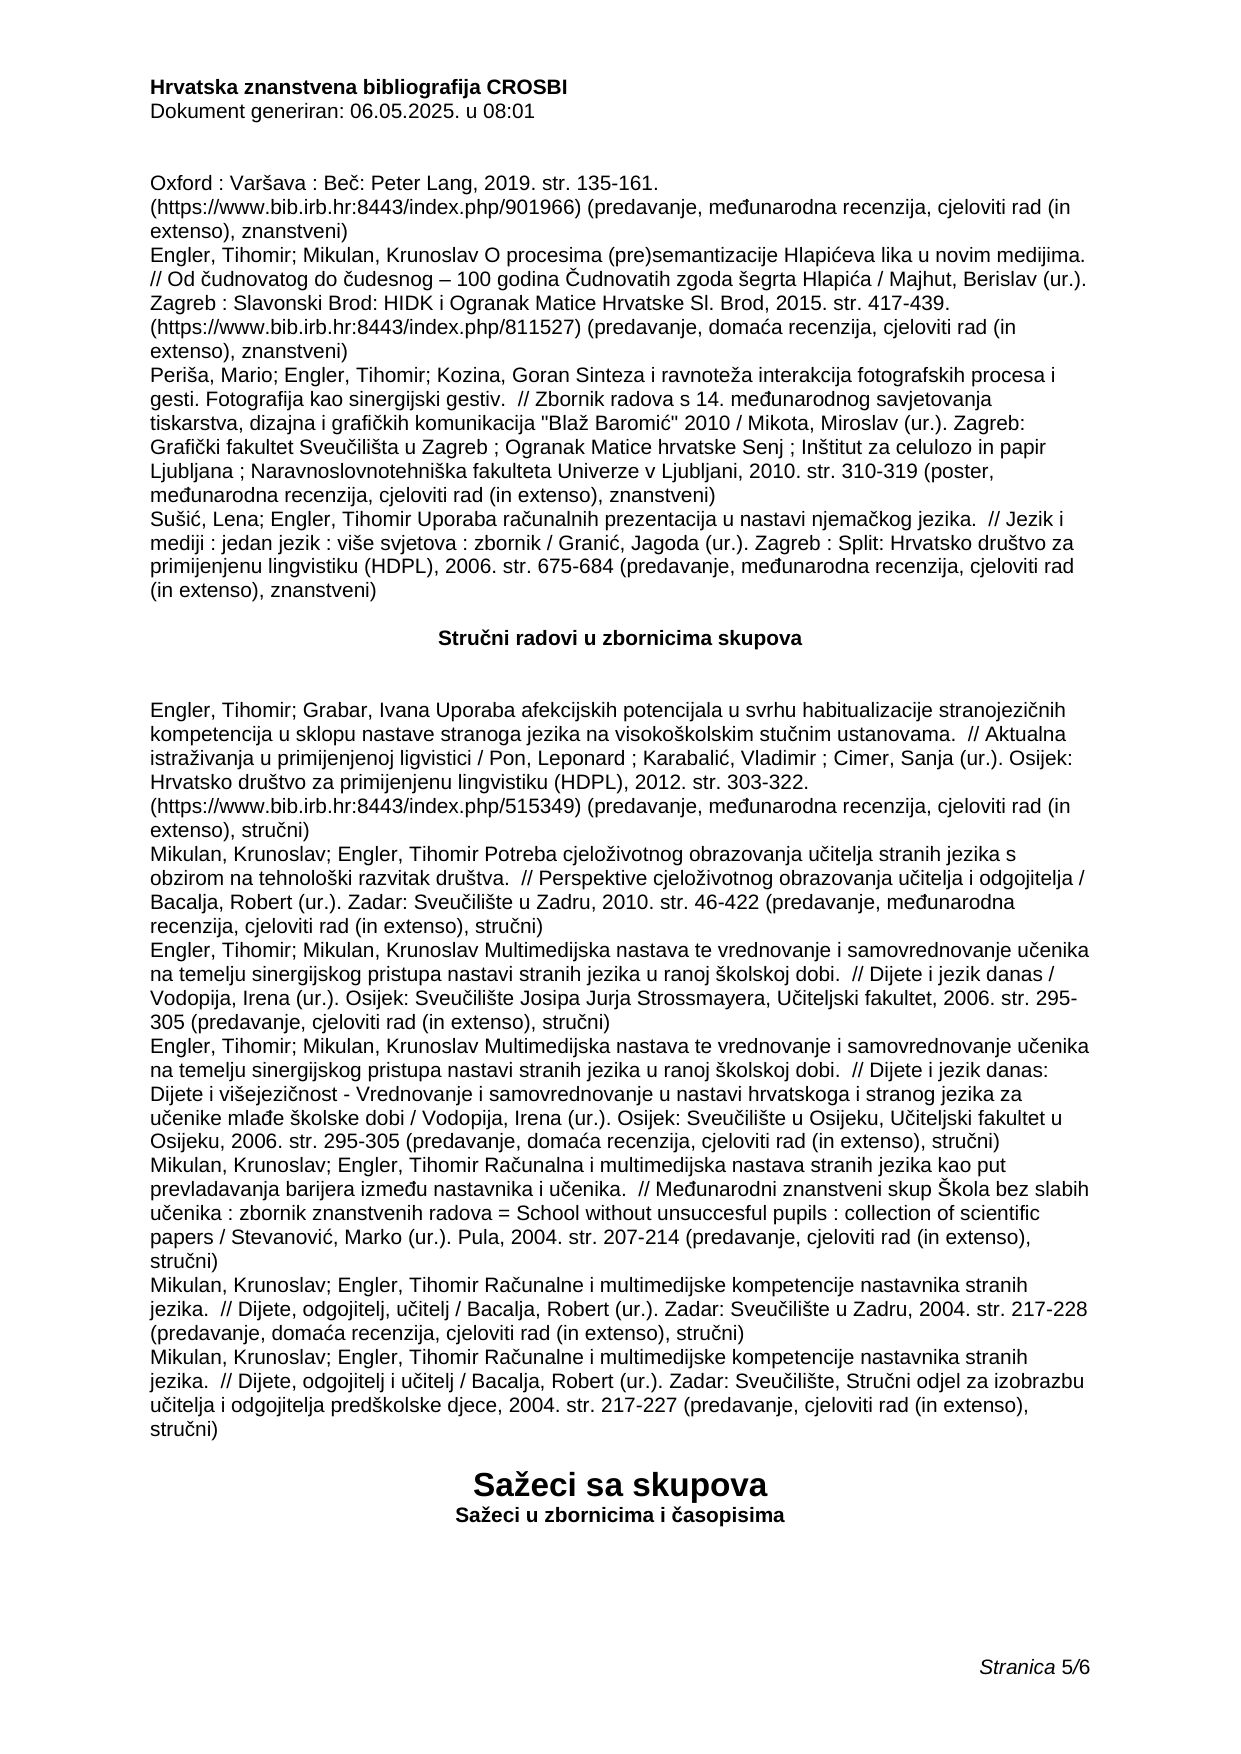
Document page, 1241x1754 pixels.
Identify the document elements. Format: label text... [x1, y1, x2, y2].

subtitle Stručni radovi u zbornicima skupova [150, 626, 1090, 650]
text Mikulan, Krunoslav; Engler, Tihomir [150, 1153, 1090, 1273]
text Periša, Mario; Engler, Tihomir; Kozina, Goran [150, 363, 1090, 506]
text Engler, Tihomir; Mikulan, Krunoslav [150, 938, 1090, 1033]
text Mikulan, Krunoslav; Engler, Tihomir [150, 842, 1090, 938]
text Engler, Tihomir; Grabar, Ivana [150, 698, 1090, 842]
text Engler, Tihomir [150, 171, 1090, 243]
text Sušić, Lena; Engler, Tihomir [150, 506, 1090, 602]
subtitle Sažeci u zbornicima i časopisima [150, 1503, 1090, 1527]
text Engler, Tihomir; Mikulan, Krunoslav [150, 243, 1090, 363]
subtitle Sažeci sa skupova [150, 1465, 1090, 1503]
text Mikulan, Krunoslav; Engler, Tihomir [150, 1345, 1090, 1441]
text Engler, Tihomir; Mikulan, Krunoslav [150, 1033, 1090, 1153]
text Mikulan, Krunoslav; Engler, Tihomir [150, 1273, 1090, 1345]
